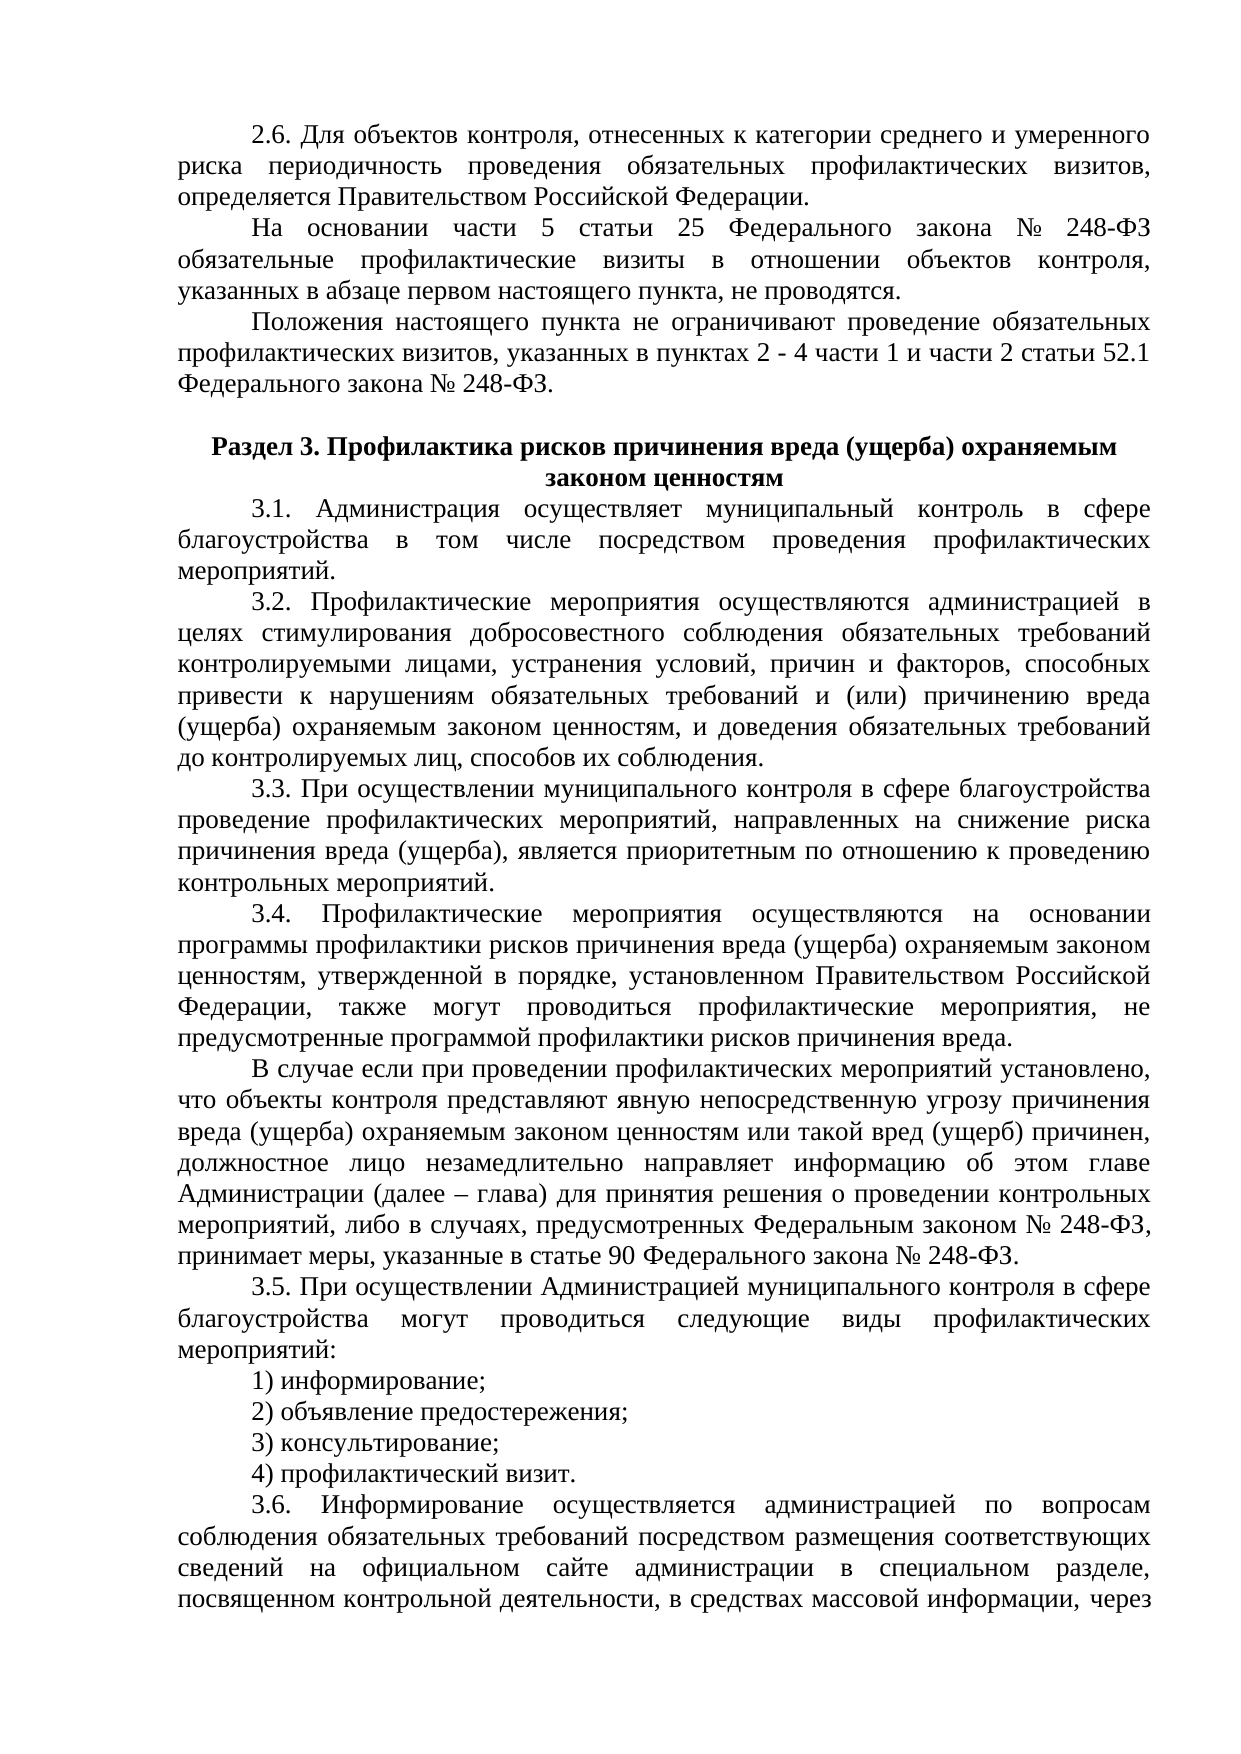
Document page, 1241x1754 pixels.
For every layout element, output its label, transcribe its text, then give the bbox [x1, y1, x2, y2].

text 3.1. Администрация осуществляет муниципальный контроль в сфере благоустройства в том числе посредством проведения профилактических мероприятий. [177, 492, 1152, 585]
text 2) объявление предостережения; [177, 1395, 1152, 1426]
text Положения настоящего пункта не ограничивают проведение обязательных профилактических визитов, указанных в пунктах 2 - 4 части 1 и части 2 статьи 52.1 Федерального закона № 248-ФЗ. [177, 305, 1152, 398]
text 3) консультирование; [177, 1426, 1152, 1457]
text 3.5. При осуществлении Администрацией муниципального контроля в сфере благоустройства могут проводиться следующие виды профилактических мероприятий: [177, 1271, 1152, 1364]
text 4) профилактический визит. [177, 1457, 1152, 1488]
text 3.4. Профилактические мероприятия осуществляются на основании программы профилактики рисков причинения вреда (ущерба) охраняемым законом ценностям, утвержденной в порядке, установленном Правительством Российской Федерации, также могут проводиться профилактические мероприятия, не предусмотренные программой профилактики рисков причинения вреда. [177, 897, 1152, 1052]
text На основании части 5 статьи 25 Федерального закона № 248-ФЗ обязательные профилактические визиты в отношении объектов контроля, указанных в абзаце первом настоящего пункта, не проводятся. [177, 212, 1152, 305]
text 3.3. При осуществлении муниципального контроля в сфере благоустройства проведение профилактических мероприятий, направленных на снижение риска причинения вреда (ущерба), является приоритетным по отношению к проведению контрольных мероприятий. [177, 772, 1152, 897]
text 1) информирование; [177, 1364, 1152, 1395]
text В случае если при проведении профилактических мероприятий установлено, что объекты контроля представляют явную непосредственную угрозу причинения вреда (ущерба) охраняемым законом ценностям или такой вред (ущерб) причинен, должностное лицо незамедлительно направляет информацию об этом главе Администрации (далее – глава) для принятия решения о проведении контрольных мероприятий, либо в случаях, предусмотренных Федеральным законом № 248-ФЗ, принимает меры, указанные в статье 90 Федерального закона № 248-ФЗ. [177, 1052, 1152, 1271]
text 2.6. Для объектов контроля, отнесенных к категории среднего и умеренного риска периодичность проведения обязательных профилактических визитов, определяется Правительством Российской Федерации. [177, 118, 1152, 212]
text Раздел 3. Профилактика рисков причинения вреда (ущерба) охраняемым законом ценностям [177, 429, 1152, 492]
text 3.2. Профилактические мероприятия осуществляются администрацией в целях стимулирования добросовестного соблюдения обязательных требований контролируемыми лицами, устранения условий, причин и факторов, способных привести к нарушениям обязательных требований и (или) причинению вреда (ущерба) охраняемым законом ценностям, и доведения обязательных требований до контролируемых лиц, способов их соблюдения. [177, 585, 1152, 772]
